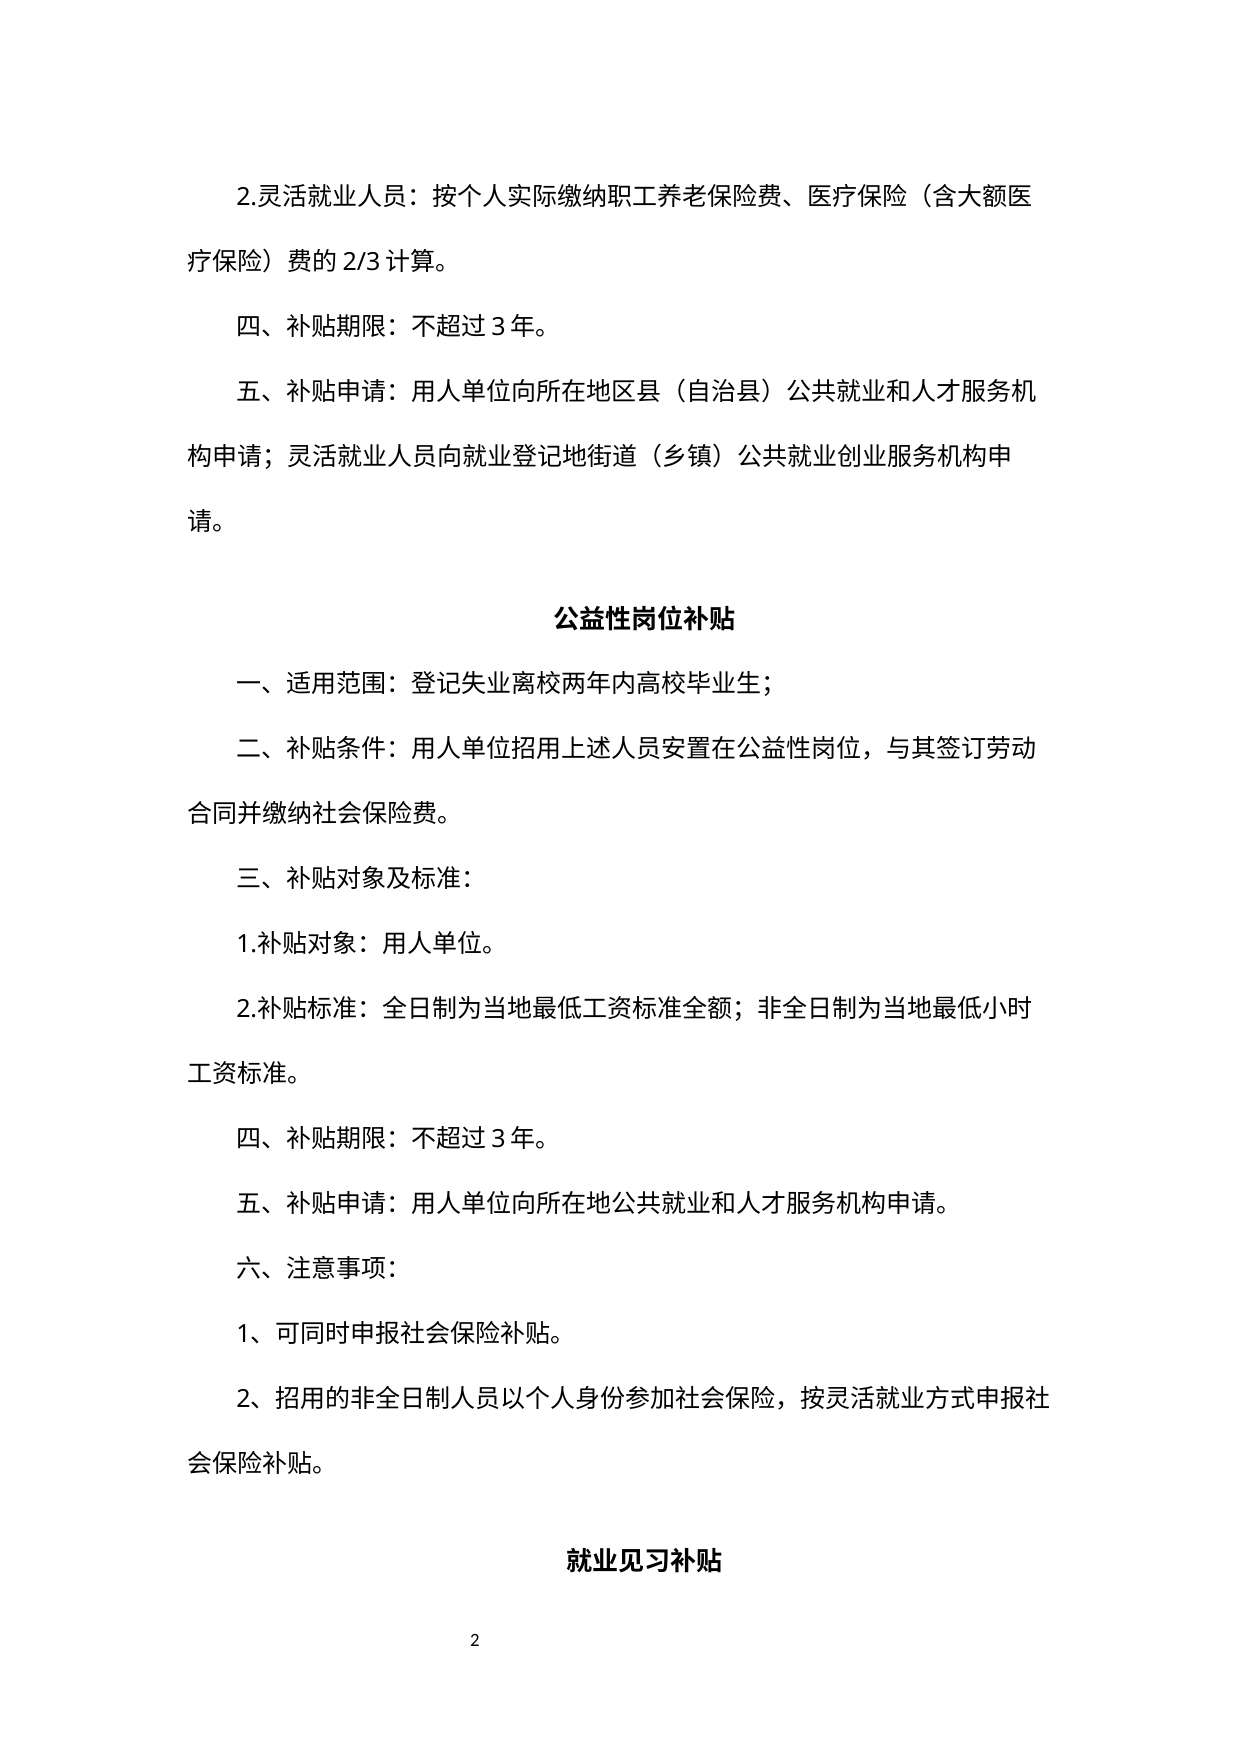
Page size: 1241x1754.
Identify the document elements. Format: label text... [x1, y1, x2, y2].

text 六、注意事项： [187, 1234, 1053, 1299]
text 二、补贴条件：用人单位招用上述人员安置在公益性岗位，与其签订劳动合同并缴纳社会保险费。 [187, 714, 1053, 844]
text 四、补贴期限：不超过3年。 [187, 292, 1053, 357]
subtitle 公益性岗位补贴 [187, 584, 1053, 649]
text 四、补贴期限：不超过3年。 [187, 1104, 1053, 1169]
text 1、可同时申报社会保险补贴。 [187, 1299, 1053, 1364]
text 2、招用的非全日制人员以个人身份参加社会保险，按灵活就业方式申报社会保险补贴。 [187, 1364, 1053, 1494]
text 2.补贴标准：全日制为当地最低工资标准全额；非全日制为当地最低小时工资标准。 [187, 974, 1053, 1104]
text 一、适用范围：登记失业离校两年内高校毕业生； [187, 649, 1053, 714]
text 1.补贴对象：用人单位。 [187, 909, 1053, 974]
text 三、补贴对象及标准： [187, 844, 1053, 909]
text 2.灵活就业人员：按个人实际缴纳职工养老保险费、医疗保险（含大额医疗保险）费的2/3计算。 [187, 162, 1053, 292]
text 五、补贴申请：用人单位向所在地公共就业和人才服务机构申请。 [187, 1169, 1053, 1234]
subtitle 就业见习补贴 [187, 1527, 1053, 1592]
text 五、补贴申请：用人单位向所在地区县（自治县）公共就业和人才服务机构申请；灵活就业人员向就业登记地街道（乡镇）公共就业创业服务机构申请。 [187, 357, 1053, 552]
